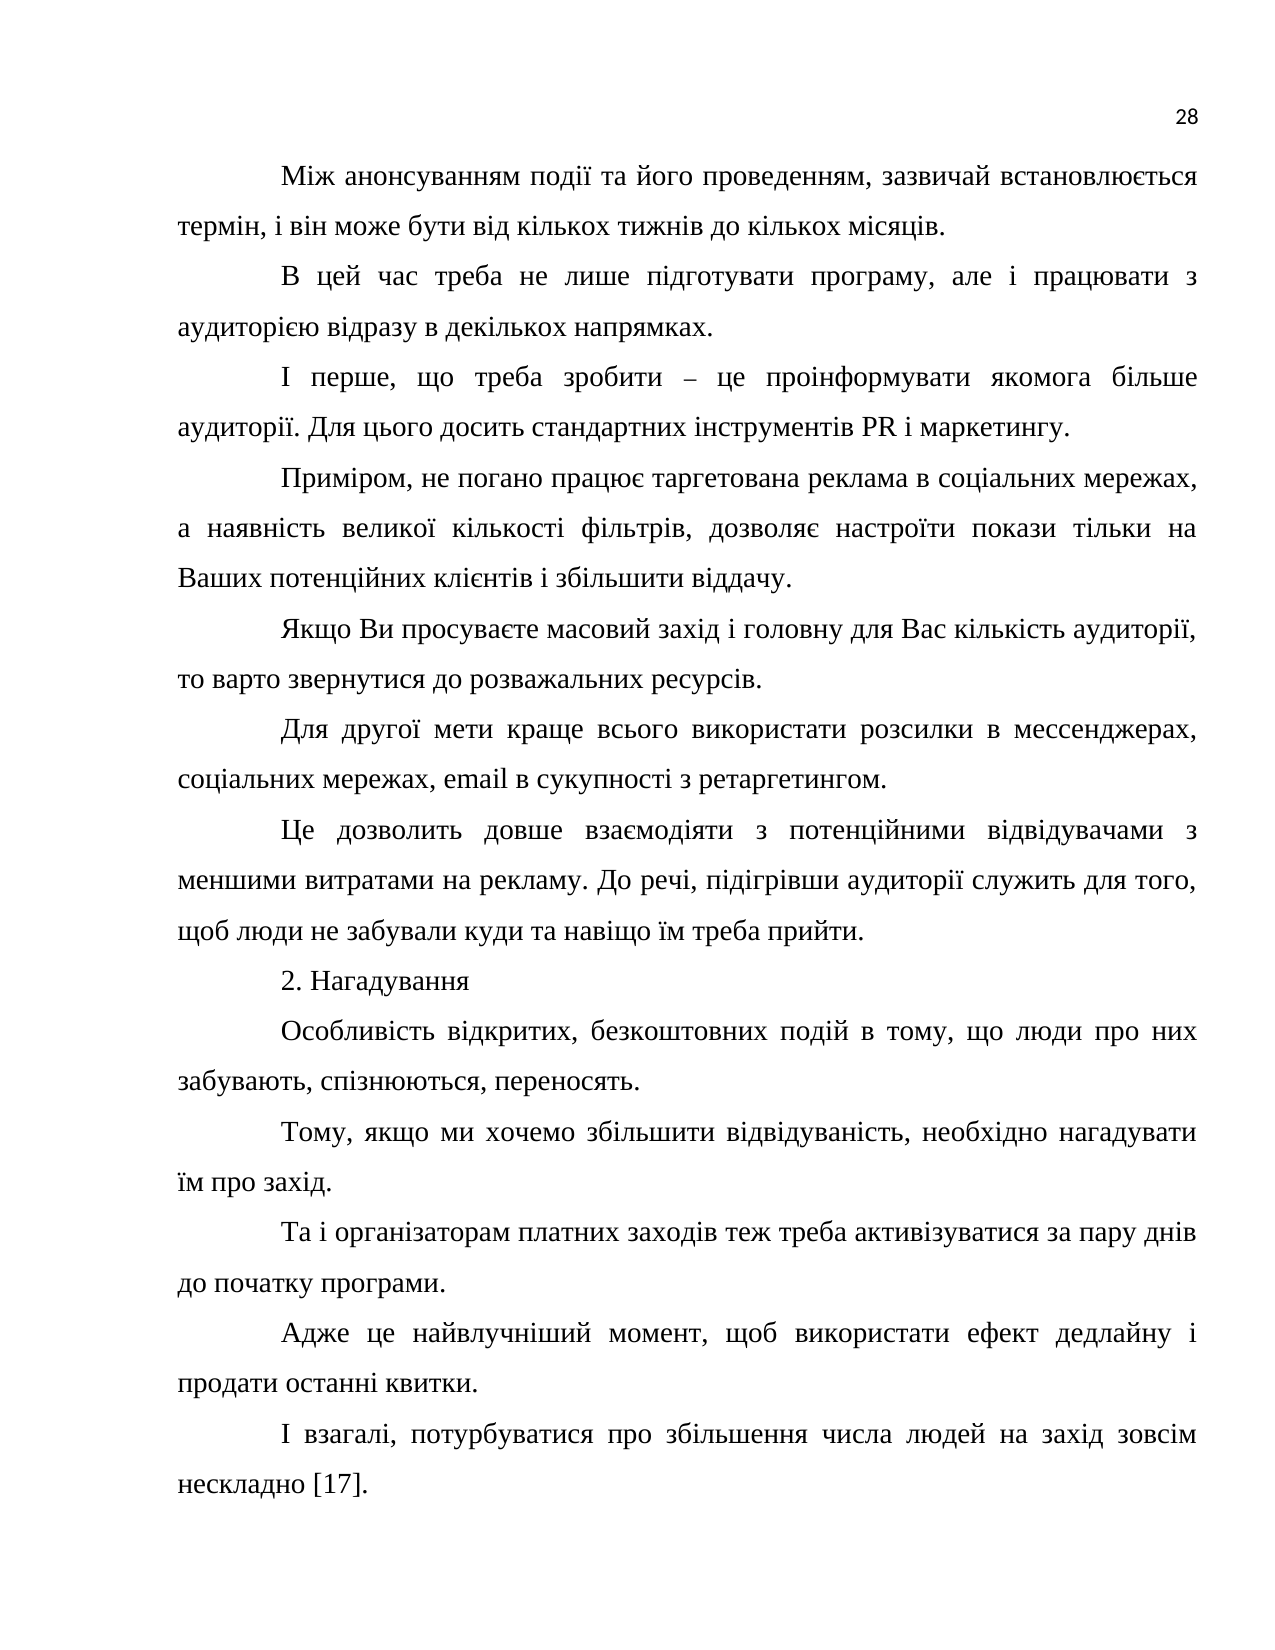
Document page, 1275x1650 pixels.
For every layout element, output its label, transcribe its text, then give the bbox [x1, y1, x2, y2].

text Особливість відкритих, безкоштовних подій в тому, що люди про них забувають, спізнюються, переносять. [177, 1013, 1198, 1097]
text Для другої мети краще всього використати розсилки в мессенджерах, соціальних мережах, email в сукупності з ретаргетингом. [177, 711, 1198, 795]
text Приміром, не погано працює таргетована реклама в соціальних мережах, а наявність великої кількості фільтрів, дозволяє настроїти покази тільки на Ваших потенційних клієнтів і збільшити віддачу. [177, 460, 1198, 594]
text В цей час треба не лише підготувати програму, але і працювати з аудиторією відразу в декількох напрямках. [177, 258, 1198, 342]
text 2. Нагадування [177, 963, 1198, 996]
text Тому, якщо ми хочемо збільшити відвідуваність, необхідно нагадувати їм про захід. [177, 1114, 1198, 1198]
text Якщо Ви просуваєте масовий захід і головну для Вас кількість аудиторії, то варто звернутися до розважальних ресурсів. [177, 611, 1198, 694]
text І взагалі, потурбуватися про збільшення числа людей на захід зовсім нескладно [17]. [177, 1416, 1198, 1499]
text Та і організаторам платних заходів теж треба активізуватися за пару днів до початку програми. [177, 1214, 1198, 1298]
text І перше, що треба зробити – це проінформувати якомога більше аудиторії. Для цього досить стандартних інструментів PR і маркетингу. [177, 359, 1198, 443]
text Між анонсуванням події та його проведенням, зазвичай встановлюється термін, і він може бути від кількох тижнів до кількох місяців. [177, 158, 1198, 242]
text Це дозволить довше взаємодіяти з потенційними відвідувачами з меншими витратами на рекламу. До речі, підігрівши аудиторії служить для того, щоб люди не забували куди та навіщо їм треба прийти. [177, 812, 1198, 946]
text Адже це найвлучніший момент, щоб використати ефект дедлайну і продати останні квитки. [177, 1315, 1198, 1399]
